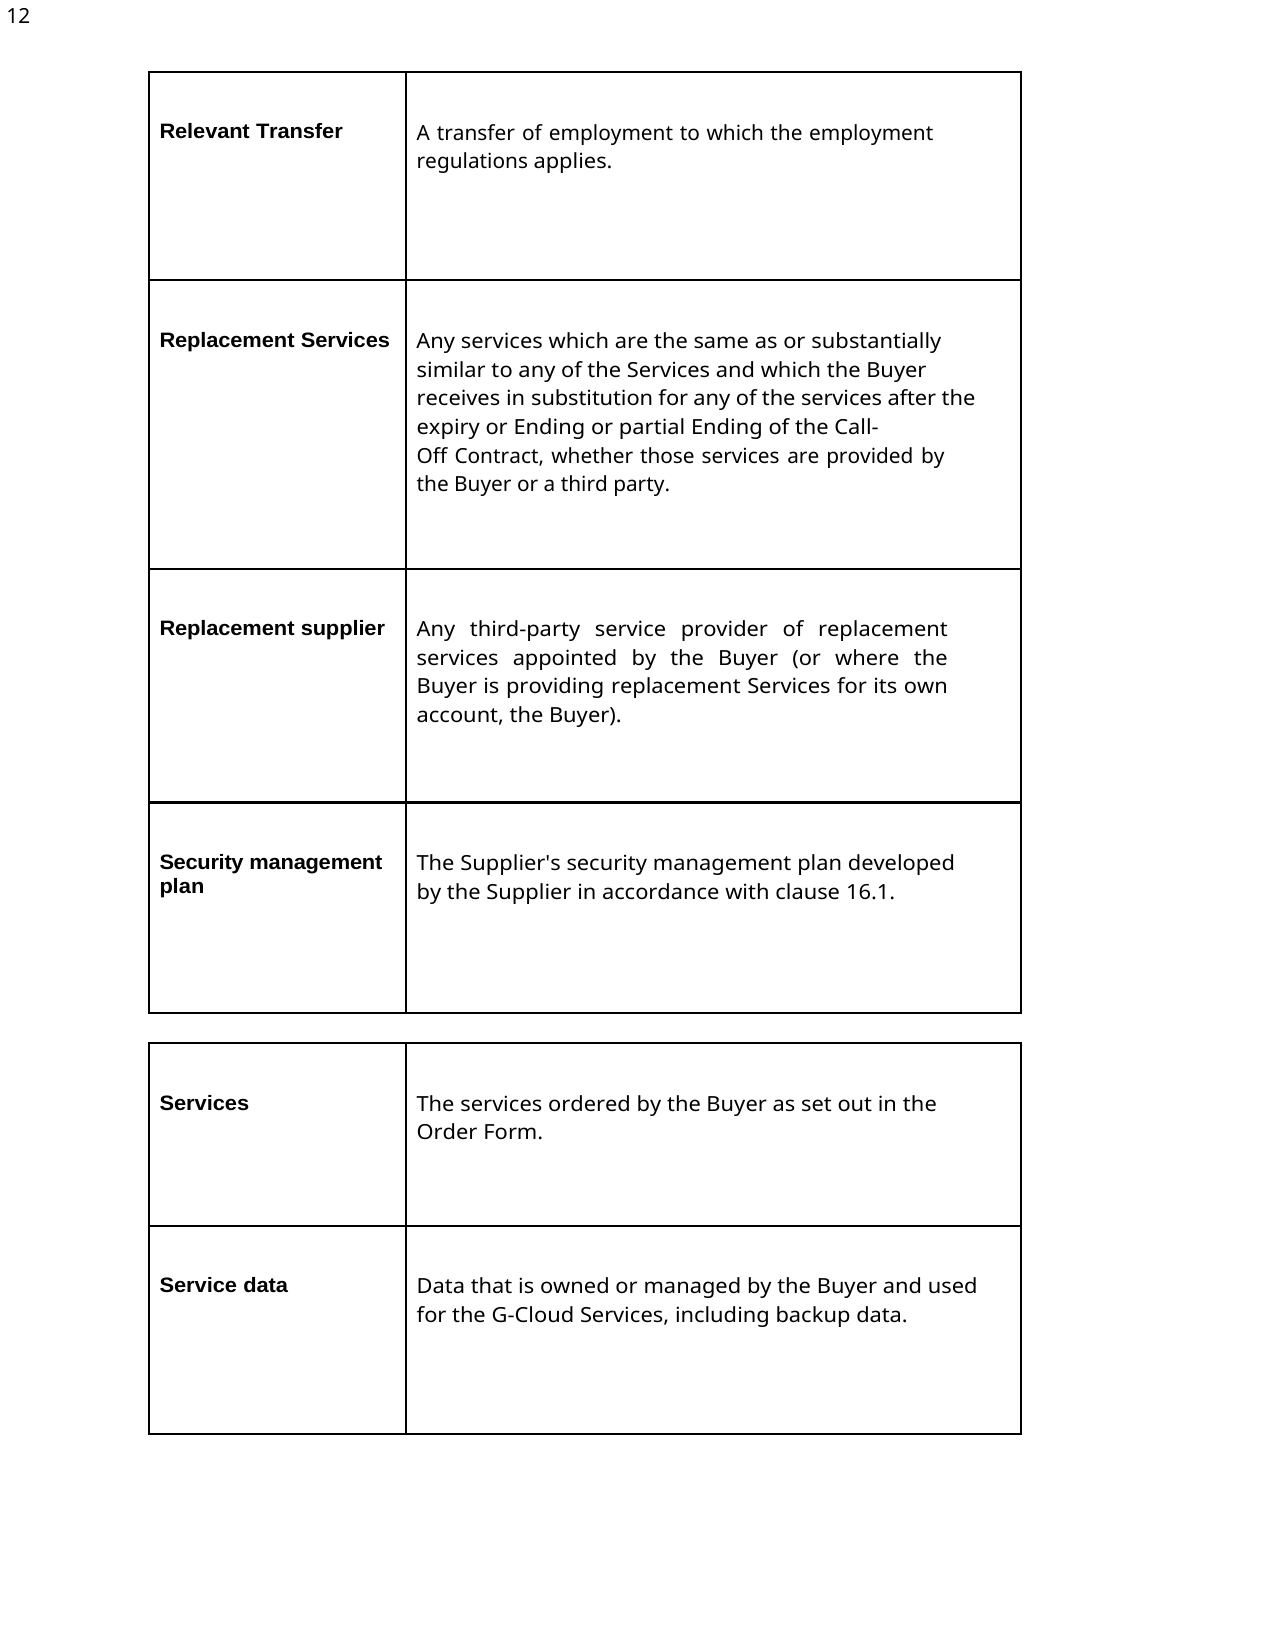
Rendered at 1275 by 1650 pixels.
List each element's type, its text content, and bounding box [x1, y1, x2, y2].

table_cell Any third-party service provider of replacement services appointed by the Buyer (or where the Buyer is providing replacement Services for its own account, the Buyer). [407, 570, 1020, 801]
table_cell Any services which are the same as or substantially similar to any of the Services and which the Buyer receives in substitution for any of the services after the expiry or Ending or partial Ending of the Call- Off Contract, whether those services are provided by the Buyer or a third party. [407, 281, 1020, 568]
table_header Relevant Transfer [150, 73, 405, 279]
table_header The services ordered by the Buyer as set out in the Order Form. [407, 1044, 1020, 1224]
table_cell The Supplier's security management plan developed by the Supplier in accordance with clause 16.1. [407, 804, 1020, 1012]
table_cell Service data [150, 1227, 405, 1433]
table_cell Replacement supplier [150, 570, 405, 801]
table_header Services [150, 1044, 405, 1224]
table_cell Data that is owned or managed by the Buyer and used for the G-Cloud Services, including backup data. [407, 1227, 1020, 1433]
table_cell Replacement Services [150, 281, 405, 568]
table_cell Security management plan [150, 804, 405, 1012]
table_header A transfer of employment to which the employment regulations applies. [407, 73, 1020, 279]
